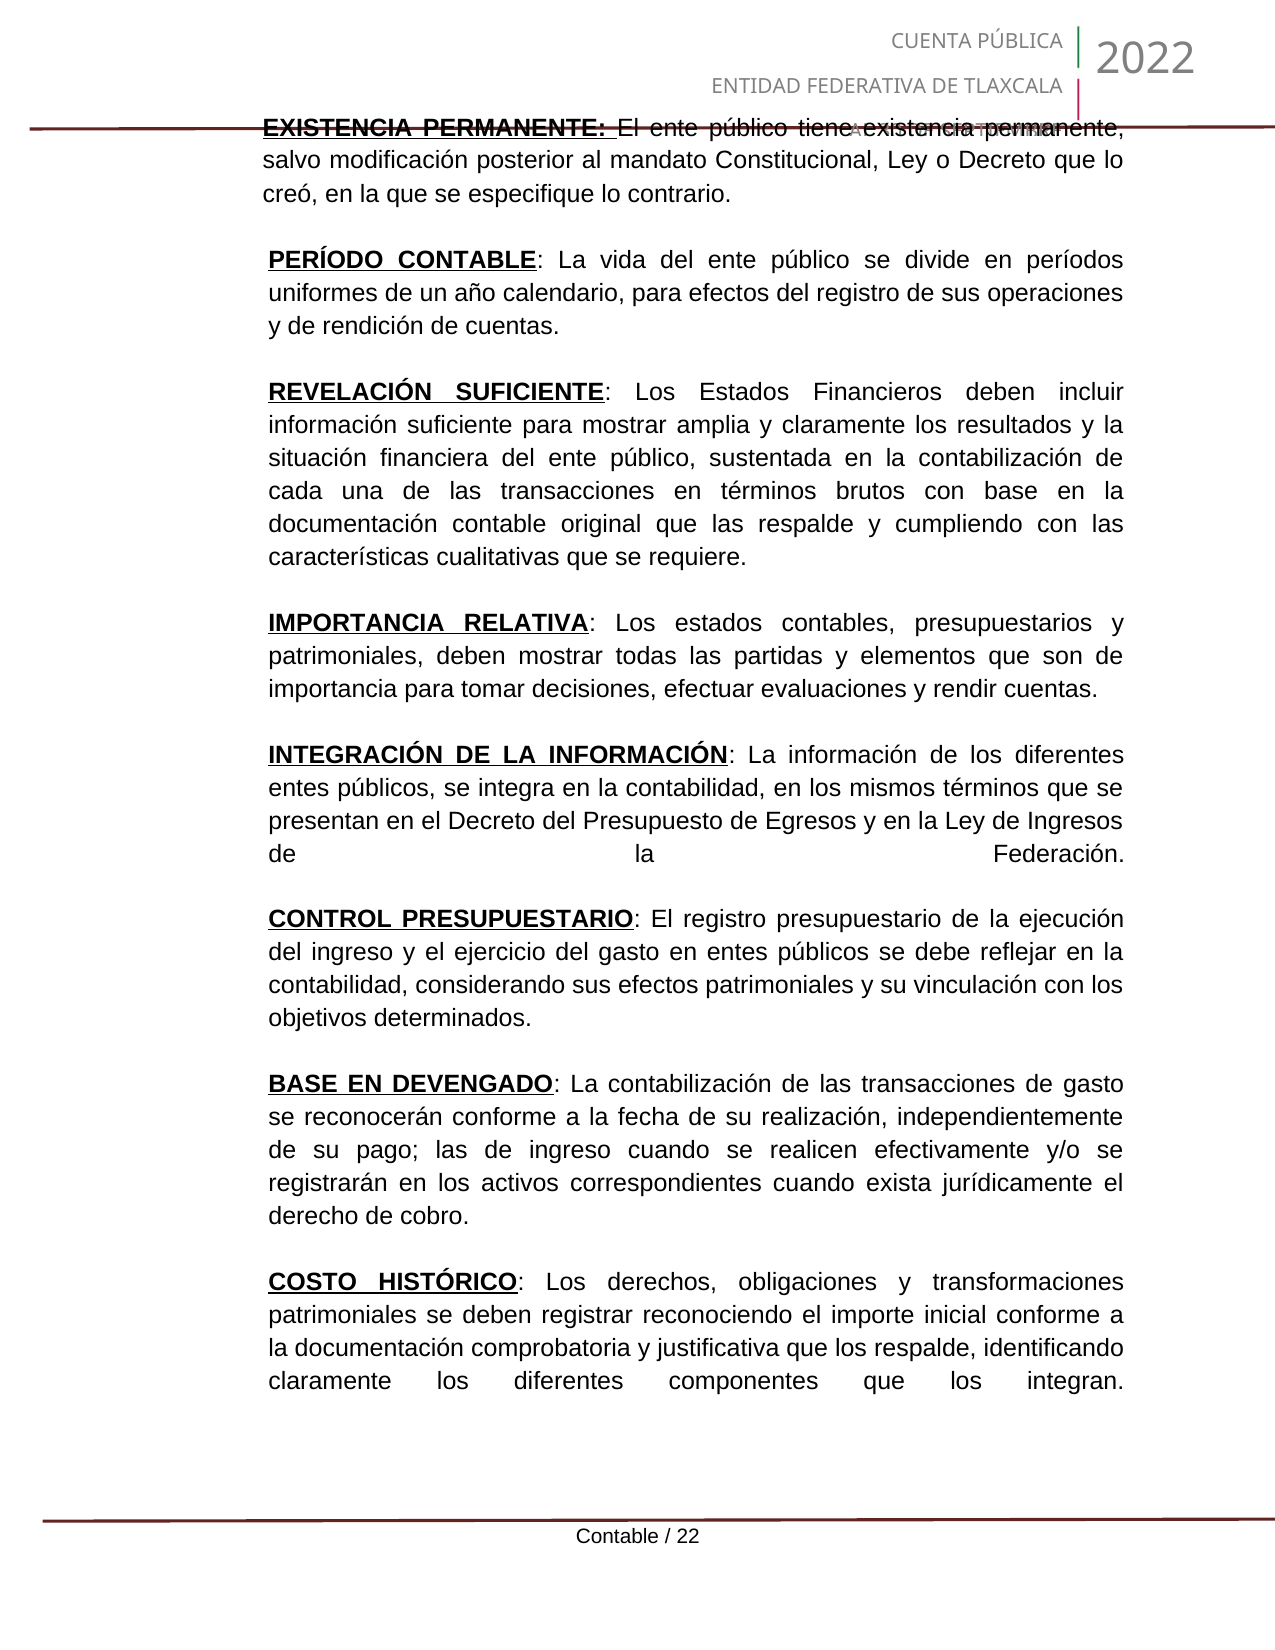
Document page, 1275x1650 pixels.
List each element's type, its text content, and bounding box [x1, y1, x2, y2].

list CONTROL PRESUPUESTARIO: El registro presupuestario de la ejecución del ingreso y el ejercicio del gasto en entes públicos se debe reflejar en la contabilidad, considerando sus efectos patrimoniales y su vinculación con los objetivos determinados. [268, 904, 1125, 1032]
picture [1071, 14, 1092, 112]
list COSTO HISTÓRICO: Los derechos, obligaciones y transformaciones patrimoniales se deben registrar reconociendo el importe inicial conforme a la documentación comprobatoria y justificativa que los respalde, identificando claramente los diferentes componentes que los integran. [268, 1267, 1125, 1427]
list REVELACIÓN SUFICIENTE: Los Estados Financieros deben incluir información suficiente para mostrar amplia y claramente los resultados y la situación financiera del ente público, sustentada en la contabilización de cada una de las transacciones en términos brutos con base en la documentación contable original que las respalde y cumpliendo con las características cualitativas que se requiere. [268, 377, 1125, 571]
list PERÍODO CONTABLE: La vida del ente público se divide en períodos uniformes de un año calendario, para efectos del registro de sus operaciones y de rendición de cuentas. [268, 244, 1125, 339]
list BASE EN DEVENGADO: La contabilización de las transacciones de gasto se reconocerán conforme a la fecha de su realización, independientemente de su pago; las de ingreso cuando se realicen efectivamente y/o se registrarán en los activos correspondientes cuando exista jurídicamente el derecho de cobro. [268, 1069, 1125, 1230]
list INTEGRACIÓN DE LA INFORMACIÓN: La información de los diferentes entes públicos, se integra en la contabilidad, en los mismos términos que se presentan en el Decreto del Presupuesto de Egresos y en la Ley de Ingresos de la Federación. [268, 740, 1125, 900]
list IMPORTANCIA RELATIVA: Los estados contables, presupuestarios y patrimoniales, deben mostrar todas las partidas y elementos que son de importancia para tomar decisiones, efectuar evaluaciones y rendir cuentas. [268, 608, 1125, 703]
text EXISTENCIA PERMANENTE: El ente público tiene existencia permanente, salvo modificación posterior al mandato Constitucional, Ley o Decreto que lo creó, en la que se especifique lo contrario. [262, 112, 1125, 207]
